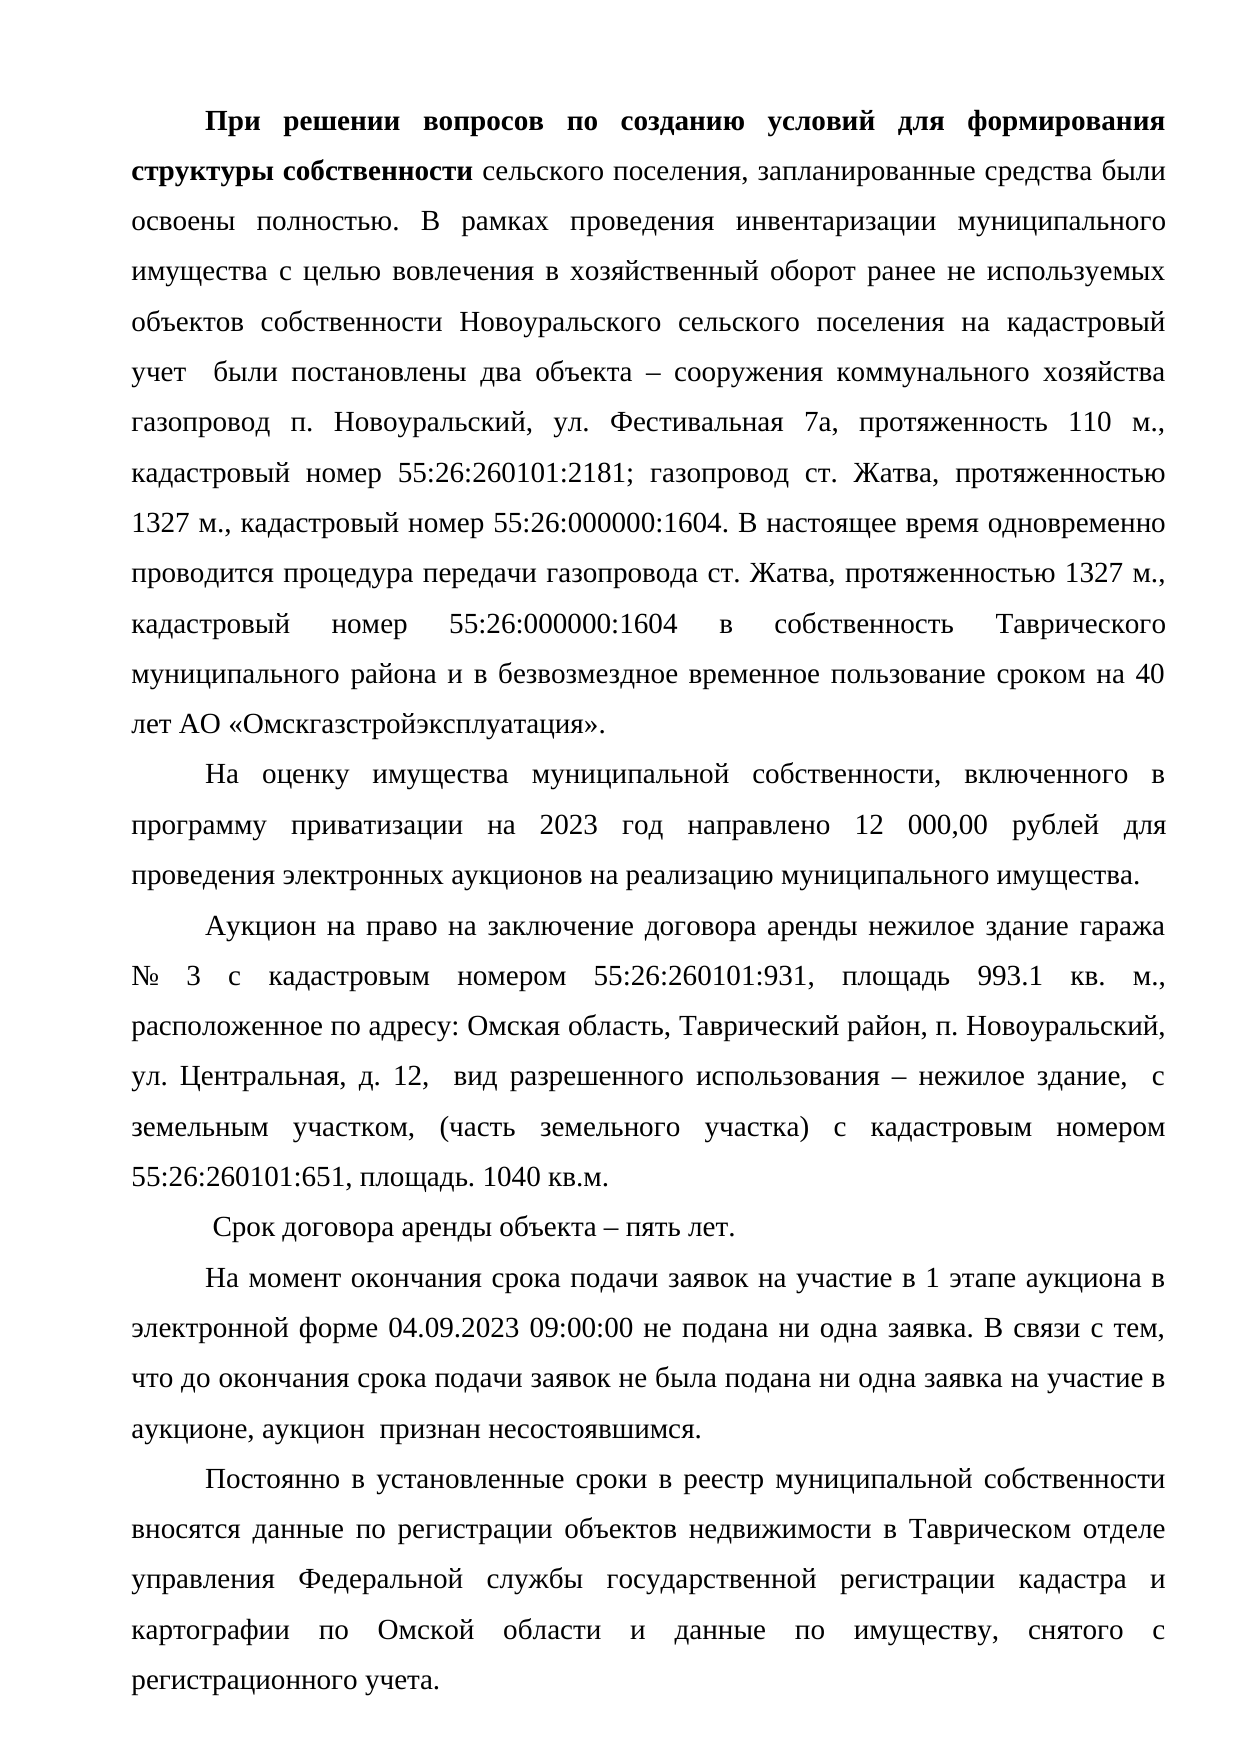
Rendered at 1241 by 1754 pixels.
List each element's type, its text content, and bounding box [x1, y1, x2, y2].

text На оценку имущества муниципальной собственности, включенного в программу приватизации на 2023 год направлено 12 000,00 рублей для проведения электронных аукционов на реализацию муниципального имущества. [131, 757, 1166, 891]
text Срок договора аренды объекта – пять лет. [131, 1209, 1166, 1243]
text При решении вопросов по созданию условий для формирования структуры собственности сельского поселения, запланированные средства были освоены полностью. В рамках проведения инвентаризации муниципального имущества с целью вовлечения в хозяйственный оборот ранее не используемых объектов собственности Новоуральского сельского поселения на кадастровый учет были постановлены два объекта – сооружения коммунального хозяйства газопровод п. Новоуральский, ул. Фестивальная 7а, протяженность 110 м., кадастровый номер 55:26:260101:2181; газопровод ст. Жатва, протяженностью 1327 м., кадастровый номер 55:26:000000:1604. В настоящее время одновременно проводится процедура передачи газопровода ст. Жатва, протяженностью 1327 м., кадастровый номер 55:26:000000:1604 в собственность Таврического муниципального района и в безвозмездное временное пользование сроком на 40 лет АО «Омскгазстройэксплуатация». [131, 103, 1166, 740]
text На момент окончания срока подачи заявок на участие в 1 этапе аукциона в электронной форме 04.09.2023 09:00:00 не подана ни одна заявка. В связи с тем, что до окончания срока подачи заявок не была подана ни одна заявка на участие в аукционе, аукцион признан несостоявшимся. [131, 1260, 1166, 1444]
text Аукцион на право на заключение договора аренды нежилое здание гаража № 3 с кадастровым номером 55:26:260101:931, площадь 993.1 кв. м., расположенное по адресу: Омская область, Таврический район, п. Новоуральский, ул. Центральная, д. 12, вид разрешенного использования – нежилое здание, с земельным участком, (часть земельного участка) с кадастровым номером 55:26:260101:651, площадь. 1040 кв.м. [131, 908, 1166, 1193]
text Постоянно в установленные сроки в реестр муниципальной собственности вносятся данные по регистрации объектов недвижимости в Таврическом отделе управления Федеральной службы государственной регистрации кадастра и картографии по Омской области и данные по имуществу, снятого с регистрационного учета. [131, 1461, 1166, 1696]
